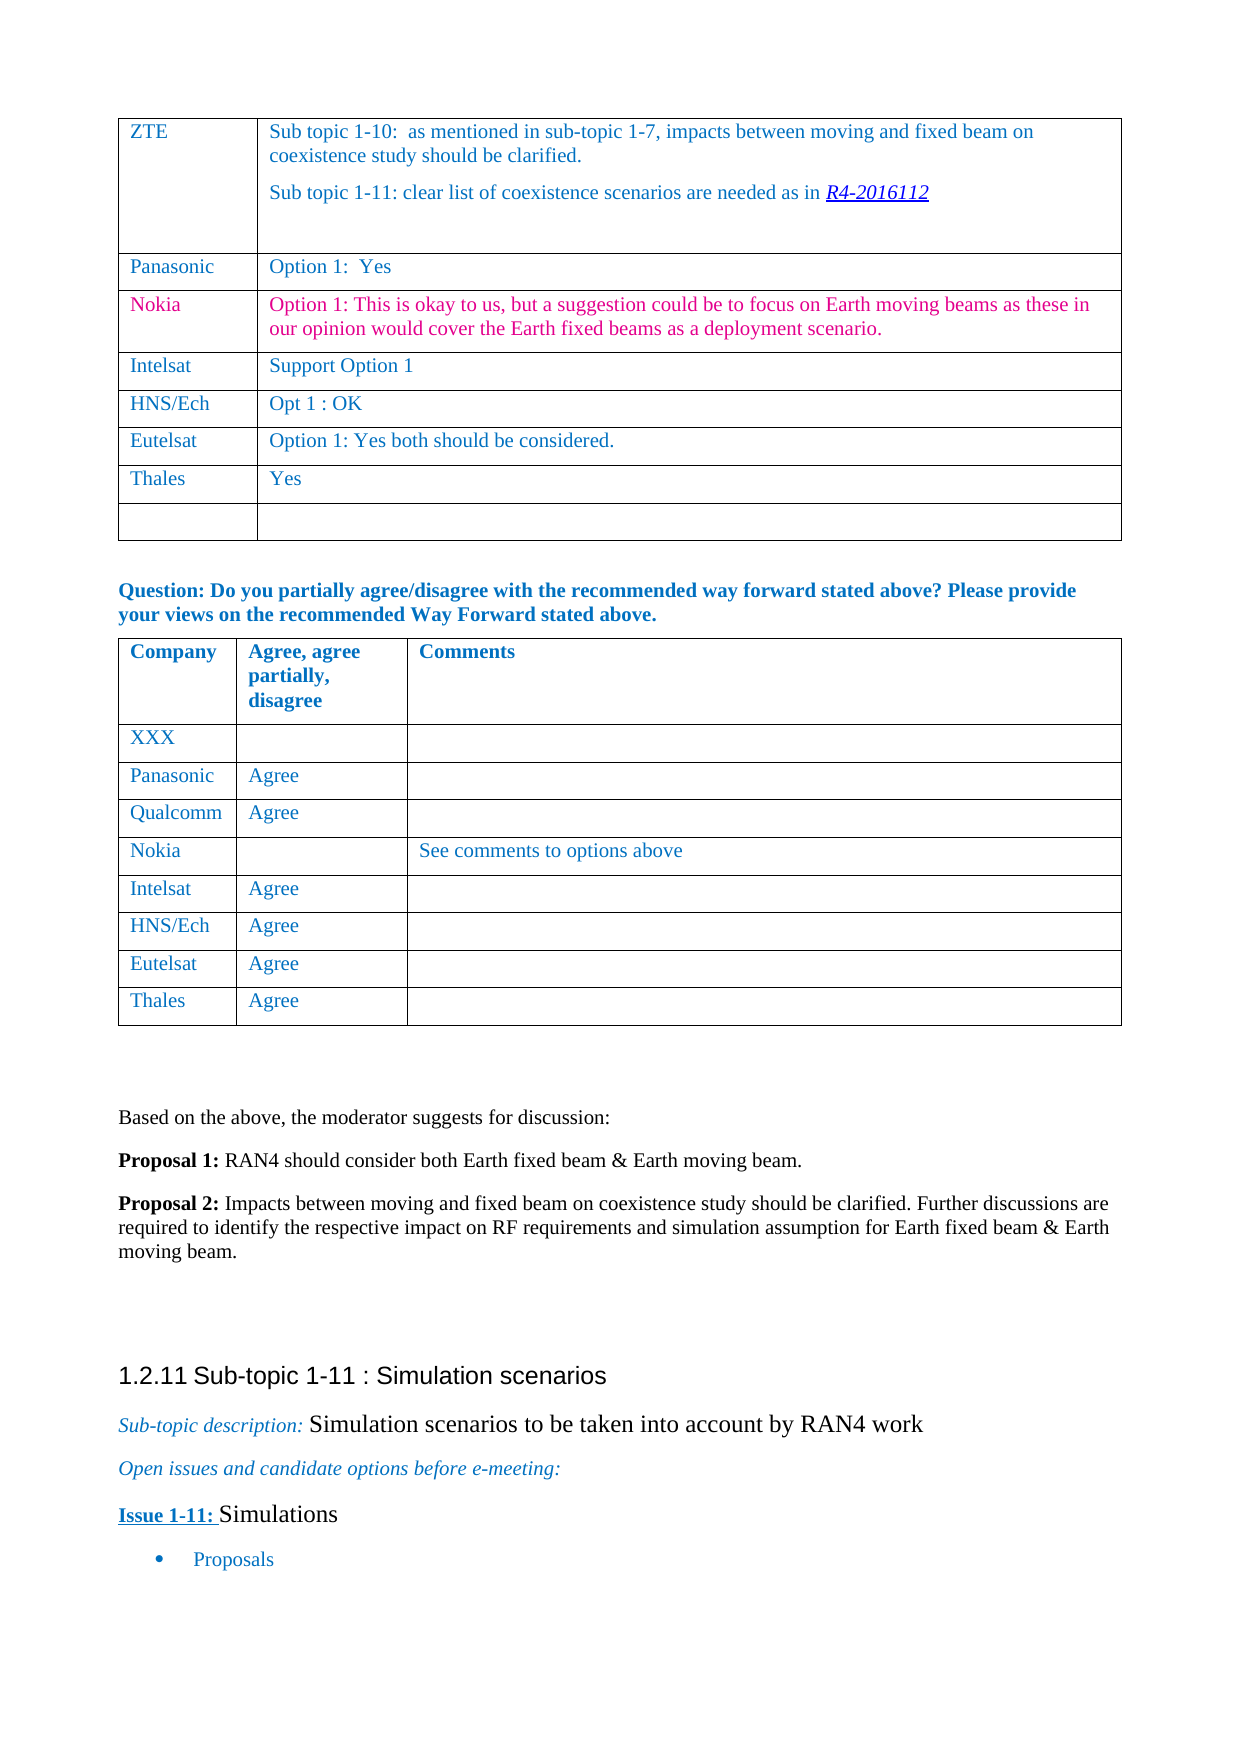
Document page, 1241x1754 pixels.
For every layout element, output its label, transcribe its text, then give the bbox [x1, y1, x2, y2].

table_cell Agree [237, 988, 407, 1025]
table_cell [119, 504, 257, 540]
table_cell Agree [237, 951, 407, 987]
table_cell Qualcomm [119, 800, 236, 837]
table_cell ZTE [119, 119, 257, 253]
table_cell Opt 1 : OK [258, 391, 1121, 427]
table_cell [237, 838, 407, 874]
table_cell Support Option 1 [258, 353, 1121, 390]
table_cell Agree [237, 913, 407, 950]
table_cell [408, 800, 1121, 837]
table_cell Yes [258, 466, 1121, 502]
table_cell [408, 951, 1121, 987]
table_cell Intelsat [119, 876, 236, 912]
text Proposal 2: Impacts between moving and fixed beam on coexistence study should be clarified. Further discussions are required to identify the respective impact on RF requirements and simulation assumption for Earth fixed beam & Earth moving beam. [118, 1191, 1122, 1263]
table_cell [408, 913, 1121, 950]
table_cell [408, 725, 1121, 762]
table_cell Nokia [119, 291, 257, 352]
table_cell Agree [237, 763, 407, 799]
text Sub-topic description: Simulation scenarios to be taken into account by RAN4 work [118, 1409, 1122, 1437]
table_cell Eutelsat [119, 951, 236, 987]
table_header Comments [408, 639, 1121, 724]
table_cell Eutelsat [119, 428, 257, 465]
table_cell See comments to options above [408, 838, 1121, 874]
table_header Agree, agree partially, disagree [237, 639, 407, 724]
text Proposal 1: RAN4 should consider both Earth fixed beam & Earth moving beam. [118, 1148, 1122, 1172]
table_cell Thales [119, 988, 236, 1025]
list Proposals [156, 1547, 1122, 1571]
table_cell [408, 988, 1121, 1025]
table_cell Option 1: Yes [258, 254, 1121, 290]
table_cell [408, 876, 1121, 912]
table_cell Agree [237, 800, 407, 837]
text Open issues and candidate options before e-meeting: [118, 1456, 1122, 1480]
table_cell Nokia [119, 838, 236, 874]
text Question: Do you partially agree/disagree with the recommended way forward stated above? Please provide your views on the recommended Way Forward stated above. [118, 578, 1122, 626]
table_cell Thales [119, 466, 257, 502]
table_cell [258, 504, 1121, 540]
subtitle Sub-topic 1-11 : Simulation scenarios [118, 1361, 1122, 1390]
table_cell Sub topic 1-10: as mentioned in sub-topic 1-7, impacts between moving and fixed beam on coexistence study should be clarified. Sub topic 1-11: clear list of coexistence scenarios are needed as in R4-2016112 [258, 119, 1121, 253]
table_cell Panasonic [119, 763, 236, 799]
table_cell Panasonic [119, 254, 257, 290]
table_cell XXX [119, 725, 236, 762]
table_cell Agree [237, 876, 407, 912]
table_cell Intelsat [119, 353, 257, 390]
table_cell [408, 763, 1121, 799]
table_cell Option 1: This is okay to us, but a suggestion could be to focus on Earth moving beams as these in our opinion would cover the Earth fixed beams as a deployment scenario. [258, 291, 1121, 352]
text Issue 1-11: Simulations [118, 1499, 1122, 1528]
table_cell HNS/Ech [119, 391, 257, 427]
table_header Company [119, 639, 236, 724]
table_cell [237, 725, 407, 762]
table_cell HNS/Ech [119, 913, 236, 950]
table_cell Option 1: Yes both should be considered. [258, 428, 1121, 465]
text Based on the above, the moderator suggests for discussion: [118, 1105, 1122, 1129]
